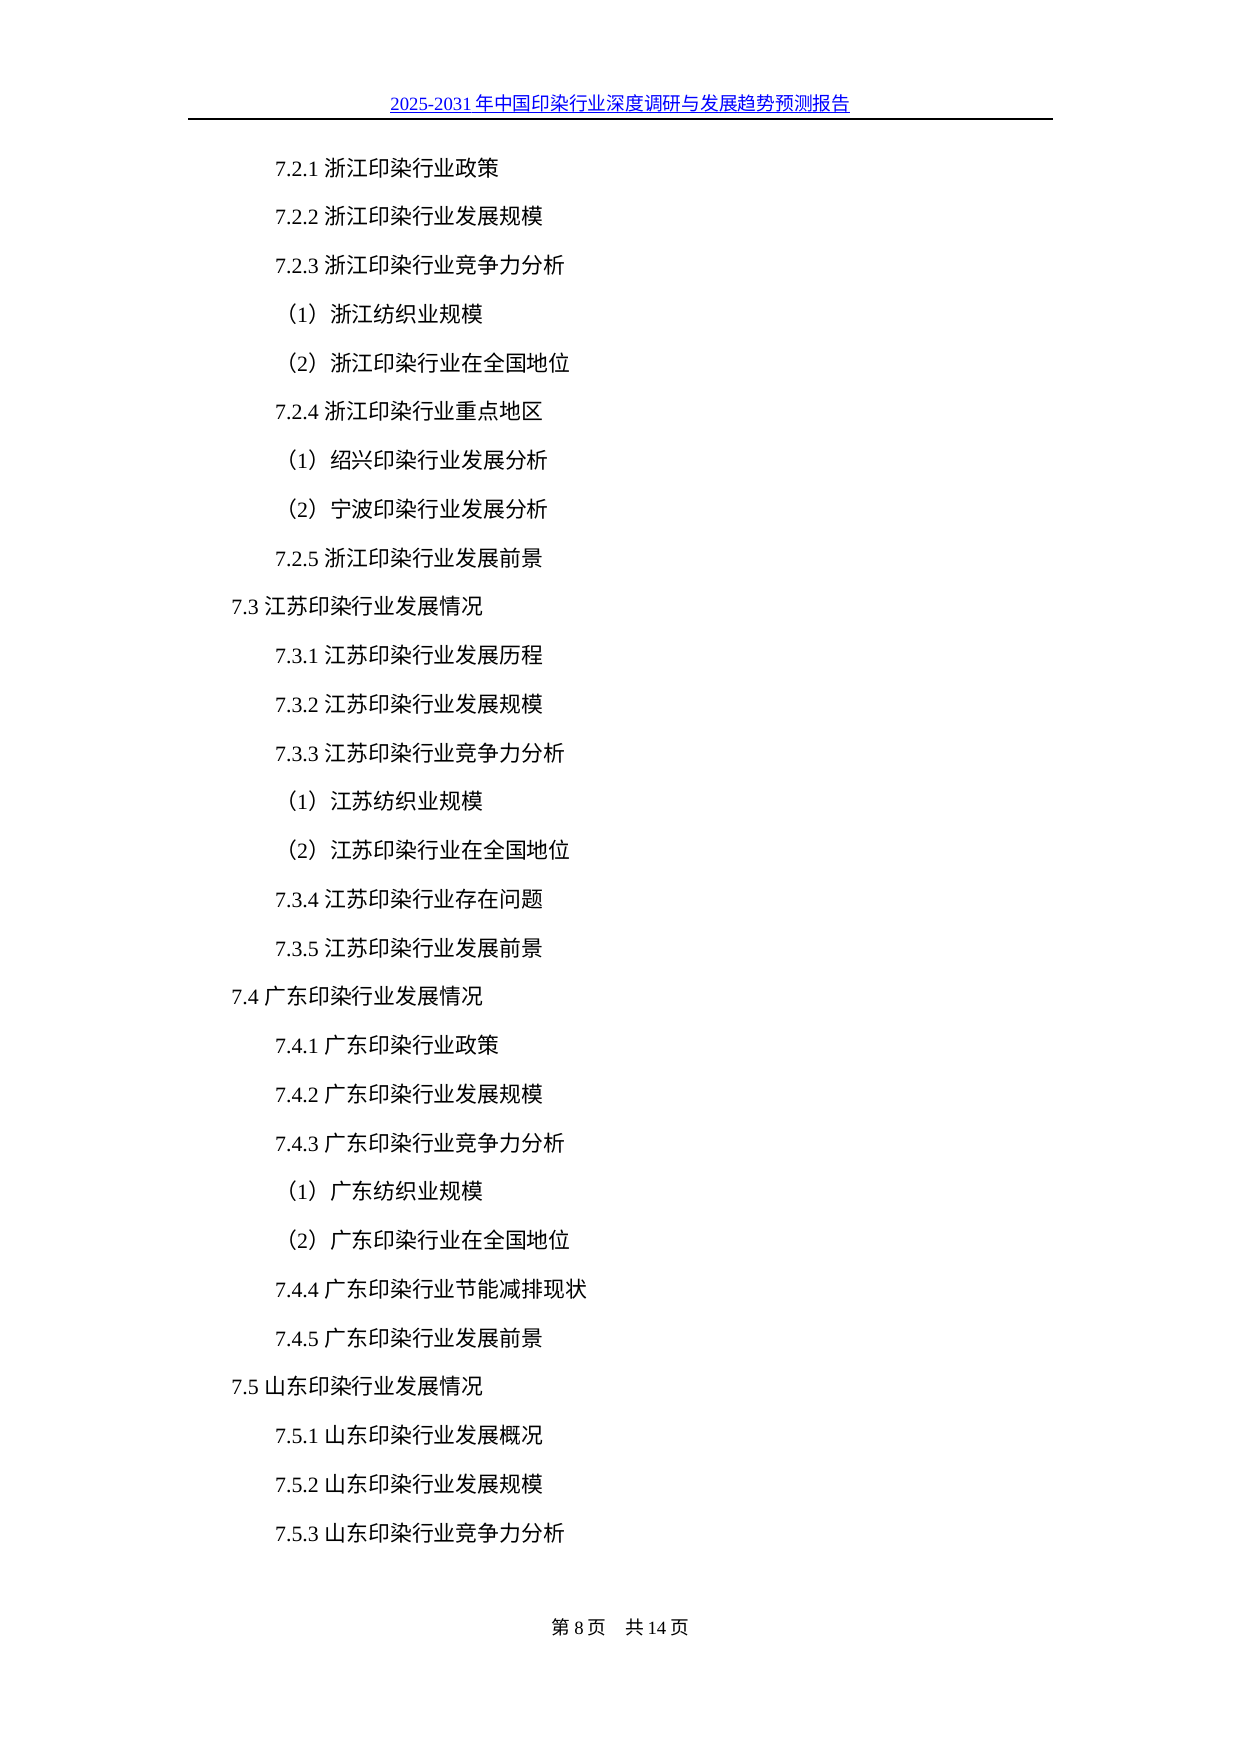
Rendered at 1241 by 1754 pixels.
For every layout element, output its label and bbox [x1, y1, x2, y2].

text [187, 150, 1053, 1548]
